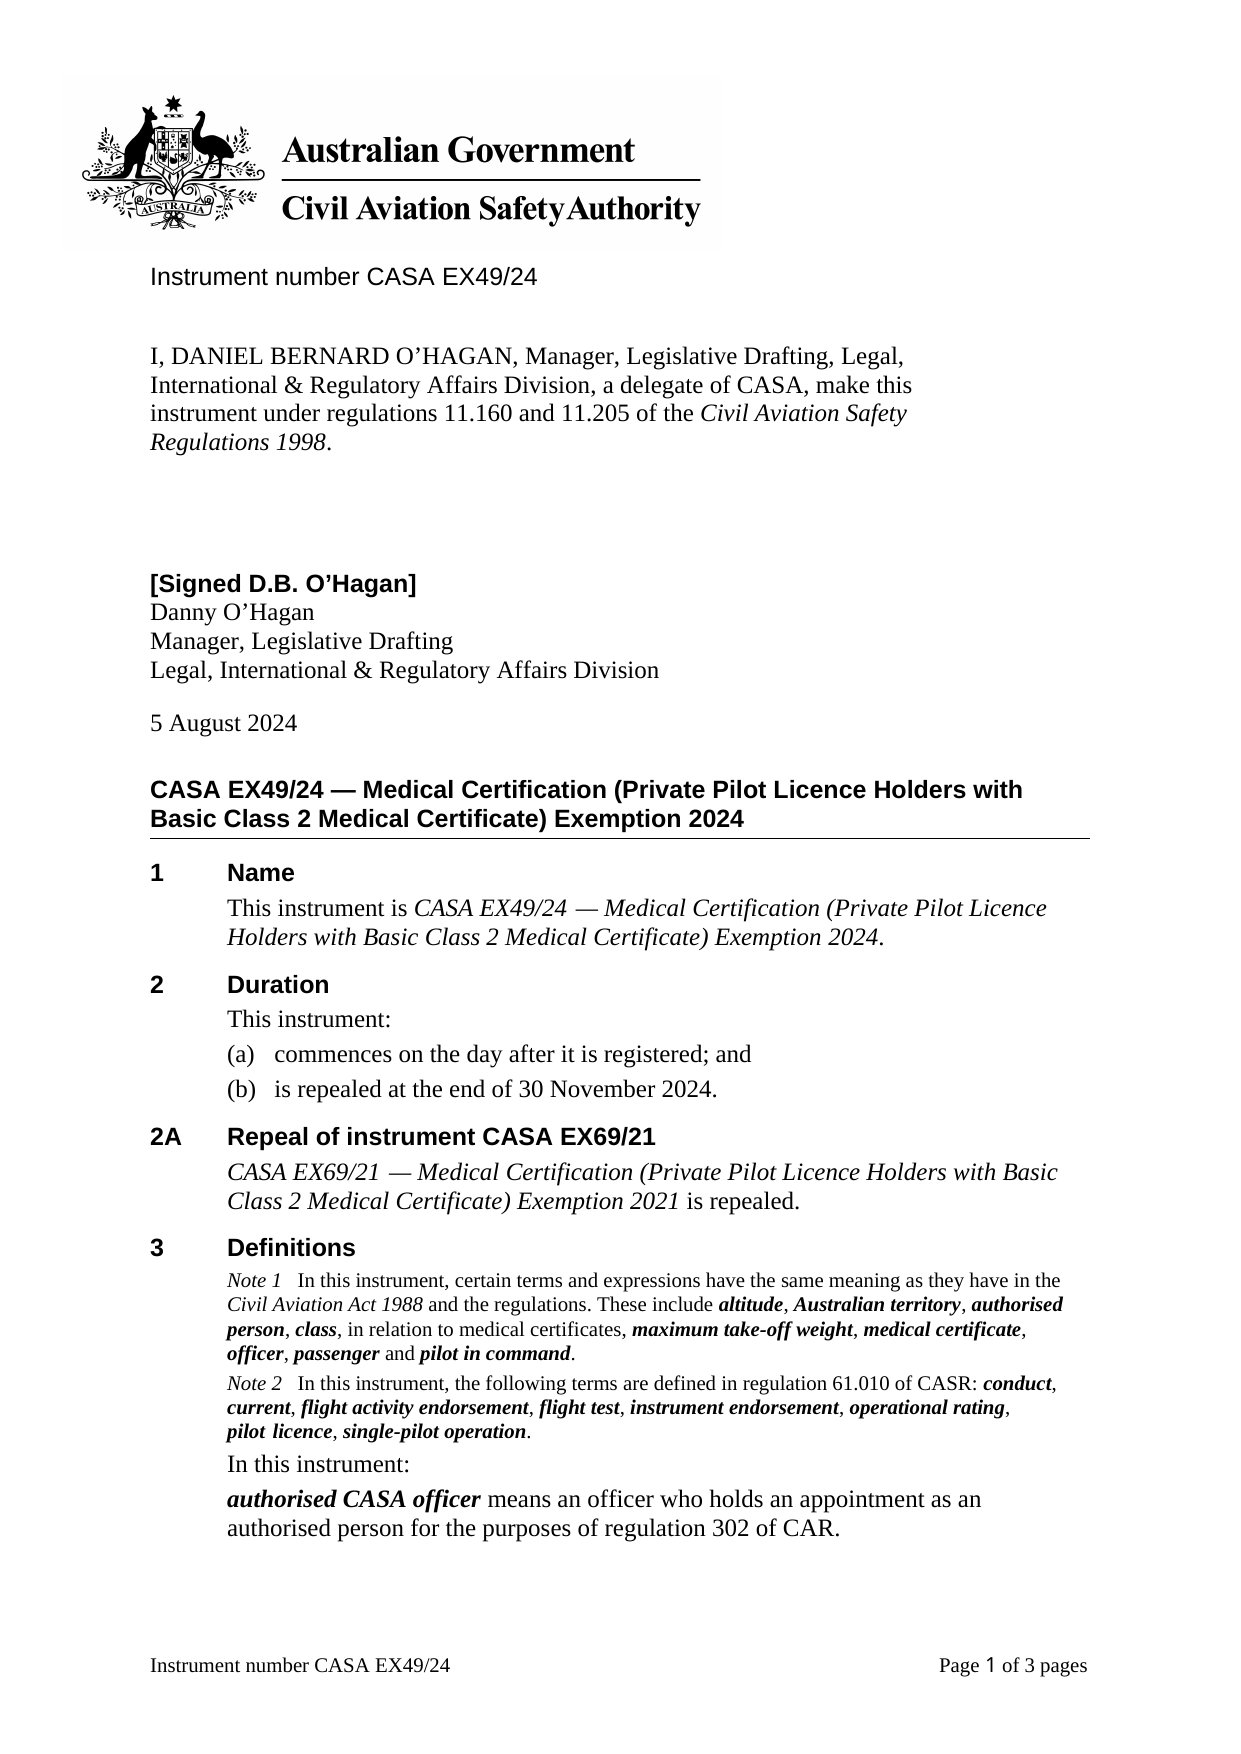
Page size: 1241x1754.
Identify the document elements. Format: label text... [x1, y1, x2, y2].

text authorised CASA officer means an officer who holds an appointment as an authorised person for the purposes of regulation 302 of CAR. [227, 1484, 1090, 1542]
text [Signed D.B. O’Hagan] [150, 568, 1090, 597]
text (b) is repealed at the end of 30 November 2024. [227, 1074, 1090, 1103]
title Instrument number CASA EX49/24 [150, 262, 1090, 291]
text CASA EX49/24 — Medical Certification (Private Pilot Licence Holders with Basic Class 2 Medical Certificate) Exemption 2024 [150, 775, 1090, 838]
text CASA EX69/21 — Medical Certification (Private Pilot Licence Holders with Basic Class 2 Medical Certificate) Exemption 2021 is repealed. [120, 1157, 1090, 1214]
text In this instrument: [120, 1449, 1090, 1478]
subtitle 1 Name [150, 858, 1090, 887]
subtitle 2A Repeal of instrument CASA EX69/21 [150, 1122, 1090, 1151]
text 5 August 2024 [150, 708, 1090, 737]
text Note 1 In this instrument, certain terms and expressions have the same meaning as they have in the Civil Aviation Act 1988 and the regulations. These include altitude, Australian territory, authorised person, class, in relation to medical certificates, maximum take-off weight, medical certificate, officer, passenger and pilot in command. [227, 1268, 1090, 1364]
subtitle 2 Duration [150, 969, 1090, 998]
text Note 2 In this instrument, the following terms are defined in regulation 61.010 of CASR: conduct, current, flight activity endorsement, flight test, instrument endorsement, operational rating, pilot licence, single-pilot operation. [227, 1371, 1090, 1443]
text (a) commences on the day after it is registered; and [227, 1039, 1090, 1068]
text This instrument: [120, 1004, 1090, 1033]
text This instrument is CASA EX49/24 — Medical Certification (Private Pilot Licence Holders with Basic Class 2 Medical Certificate) Exemption 2024. [120, 893, 1090, 951]
subtitle 3 Definitions [150, 1233, 1090, 1262]
picture [61, 75, 722, 250]
text I, DANIEL BERNARD O’HAGAN, Manager, Legislative Drafting, Legal, International & Regulatory Affairs Division, a delegate of CASA, make this instrument under regulations 11.160 and 11.205 of the Civil Aviation Safety Regulations 1998. [150, 341, 1023, 456]
text Danny O’Hagan Manager, Legislative Drafting Legal, International & Regulatory Affairs Division [150, 597, 1090, 683]
